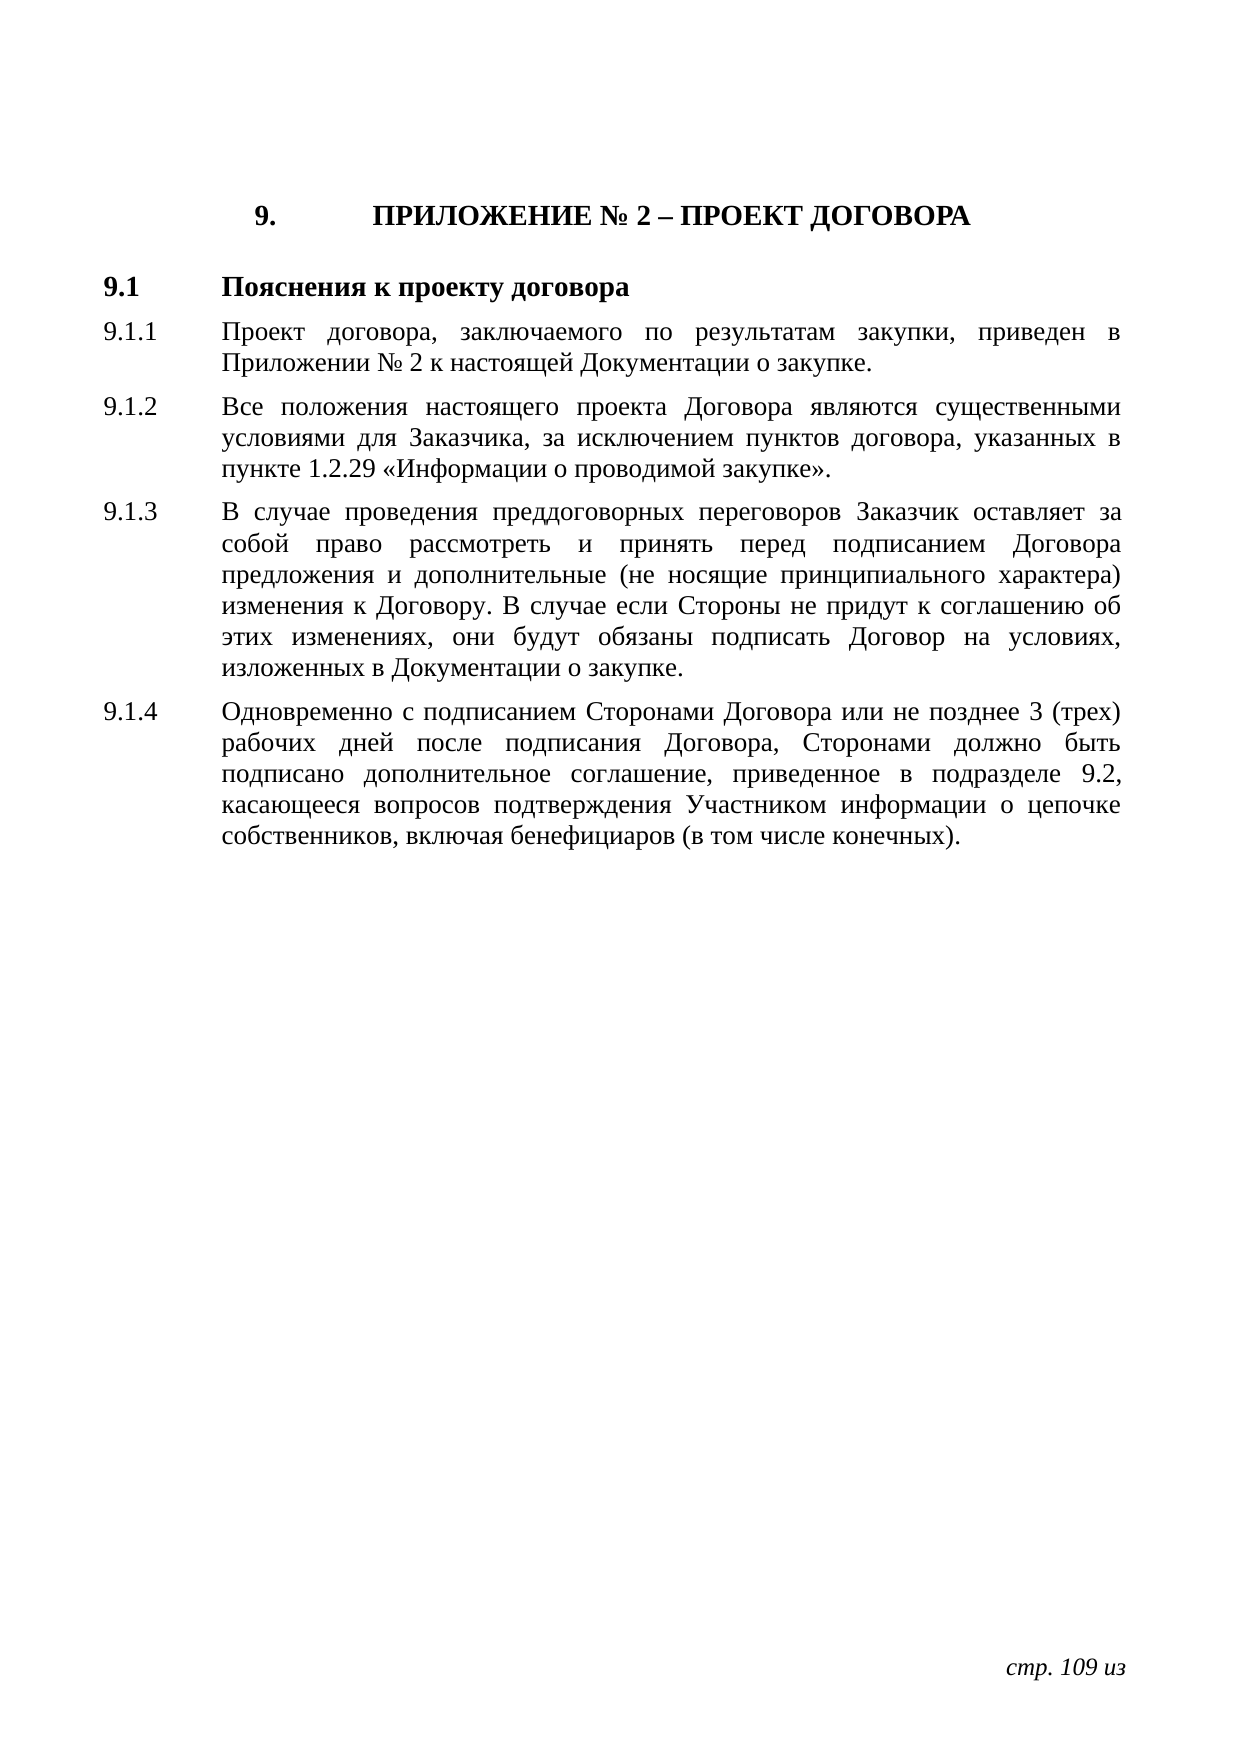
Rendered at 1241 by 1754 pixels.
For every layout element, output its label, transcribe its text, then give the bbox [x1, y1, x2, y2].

text Все положения настоящего проекта Договора являются существенными условиями для Заказчика, за исключением пунктов договора, указанных в пункте 1.2.29 «Информации о проводимой закупке». [103, 389, 1122, 483]
subtitle ПРИЛОЖЕНИЕ № 2 – ПРОЕКТ ДОГОВОРА [103, 198, 1122, 231]
text В случае проведения преддоговорных переговоров Заказчик оставляет за собой право рассмотреть и принять перед подписанием Договора предложения и дополнительные (не носящие принципиального характера) изменения к Договору. В случае если Стороны не придут к соглашению об этих изменениях, они будут обязаны подписать Договор на условиях, изложенных в Документации о закупке. [103, 496, 1122, 682]
text Одновременно с подписанием Сторонами Договора или не позднее 3 (трех) рабочих дней после подписания Договора, Сторонами должно быть подписано дополнительное соглашение, приведенное в подразделе 9.2, касающееся вопросов подтверждения Участником информации о цепочке собственников, включая бенефициаров (в том числе конечных). [103, 695, 1122, 851]
text Проект договора, заключаемого по результатам закупки, приведен в Приложении № 2 к настоящей Документации о закупке. [103, 315, 1122, 377]
subtitle Пояснения к проекту договора [103, 269, 1122, 302]
